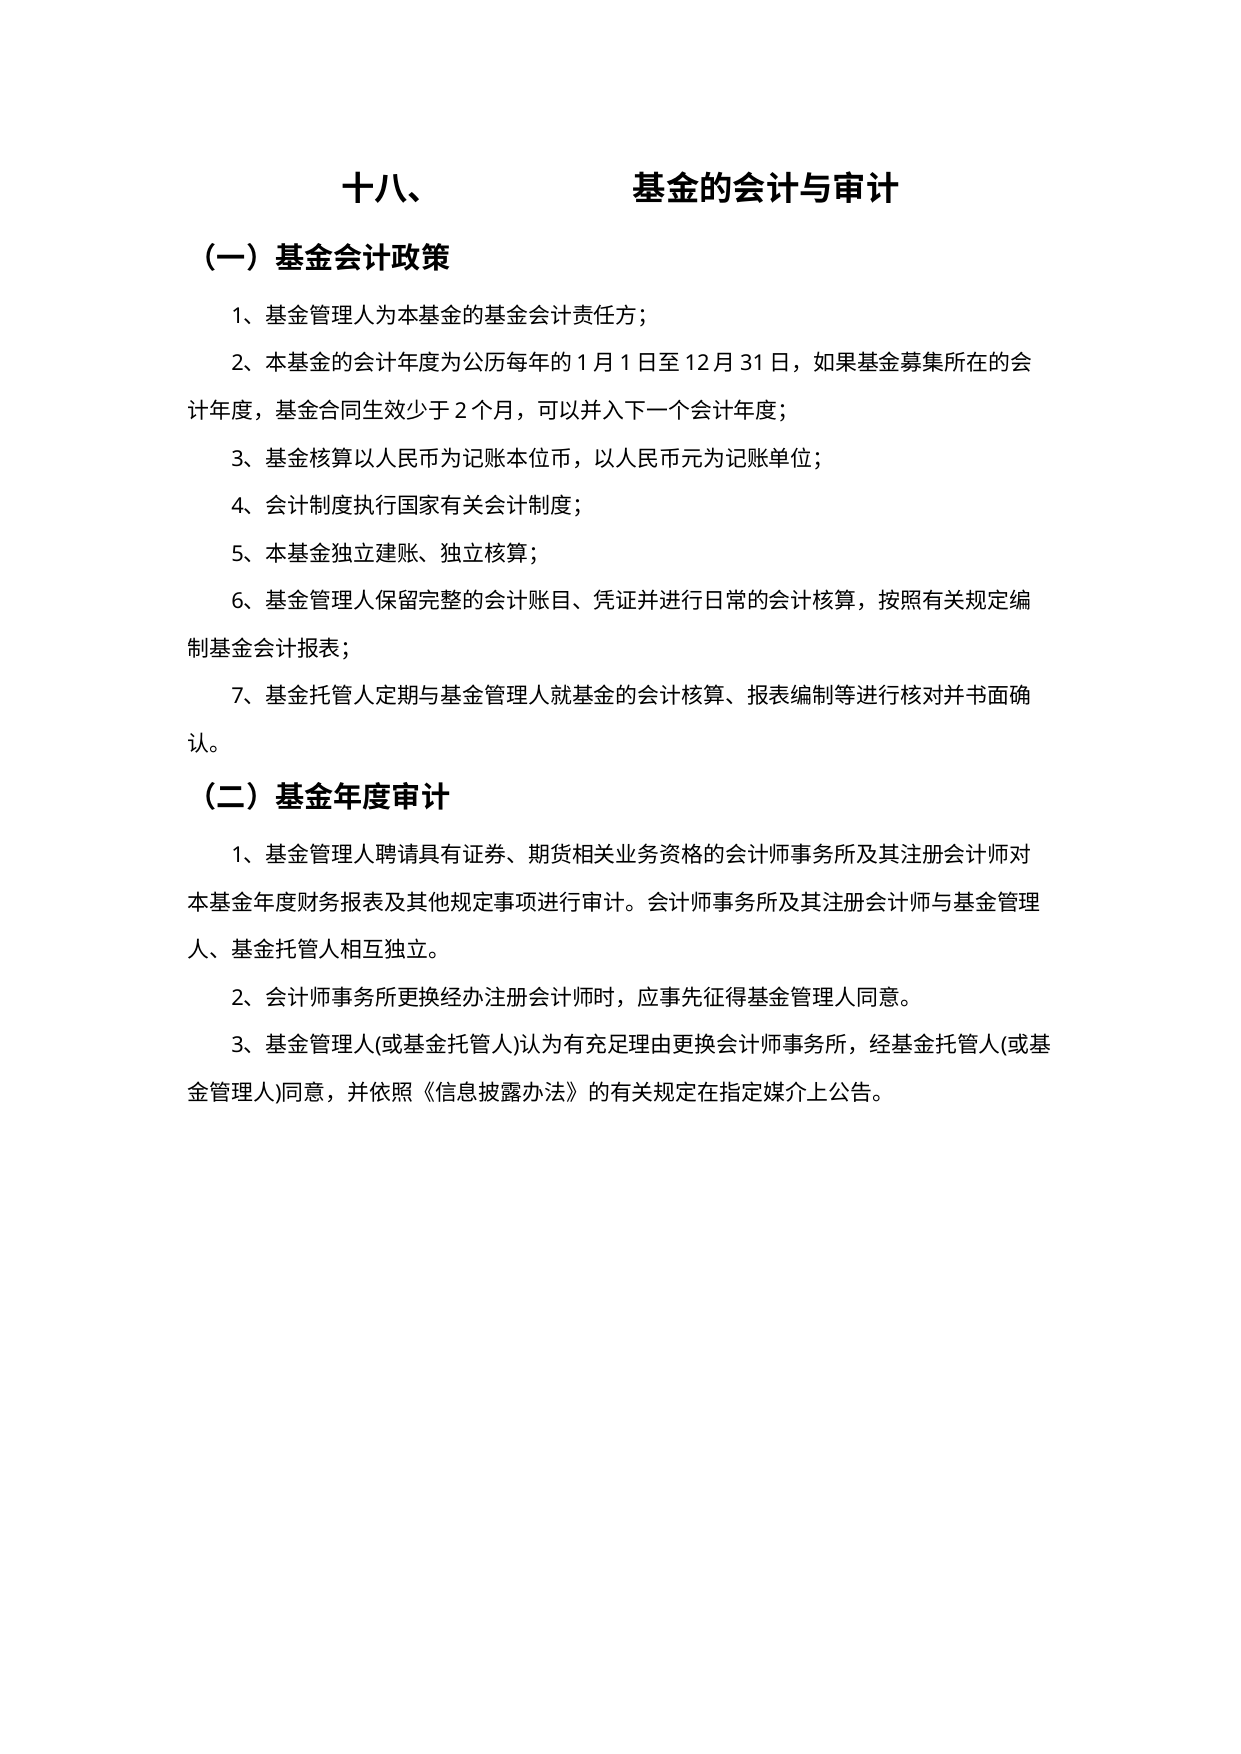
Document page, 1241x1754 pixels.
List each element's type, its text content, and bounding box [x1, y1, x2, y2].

text 3、基金核算以人民币为记账本位币，以人民币元为记账单位； [187, 441, 1053, 472]
text 1、基金管理人为本基金的基金会计责任方； [187, 298, 1053, 329]
text 3、基金管理人(或基金托管人)认为有充足理由更换会计师事务所，经基金托管人(或基金管理人)同意，并依照《信息披露办法》的有关规定在指定媒介上公告。 [187, 1027, 1053, 1107]
text 5、本基金独立建账、独立核算； [187, 536, 1053, 567]
subtitle （二）基金年度审计 [187, 773, 1053, 816]
text 1、基金管理人聘请具有证券、期货相关业务资格的会计师事务所及其注册会计师对本基金年度财务报表及其他规定事项进行审计。会计师事务所及其注册会计师与基金管理人、基金托管人相互独立。 [187, 837, 1053, 964]
text 2、会计师事务所更换经办注册会计师时，应事先征得基金管理人同意。 [187, 979, 1053, 1011]
text 2、本基金的会计年度为公历每年的1月1日至12月31日，如果基金募集所在的会计年度，基金合同生效少于2个月，可以并入下一个会计年度； [187, 345, 1053, 425]
text 7、基金托管人定期与基金管理人就基金的会计核算、报表编制等进行核对并书面确认。 [187, 678, 1053, 758]
subtitle （一）基金会计政策 [187, 234, 1053, 277]
text 4、会计制度执行国家有关会计制度； [187, 488, 1053, 520]
text 6、基金管理人保留完整的会计账目、凭证并进行日常的会计核算，按照有关规定编制基金会计报表； [187, 583, 1053, 663]
list 基金的会计与审计 [187, 162, 1053, 210]
